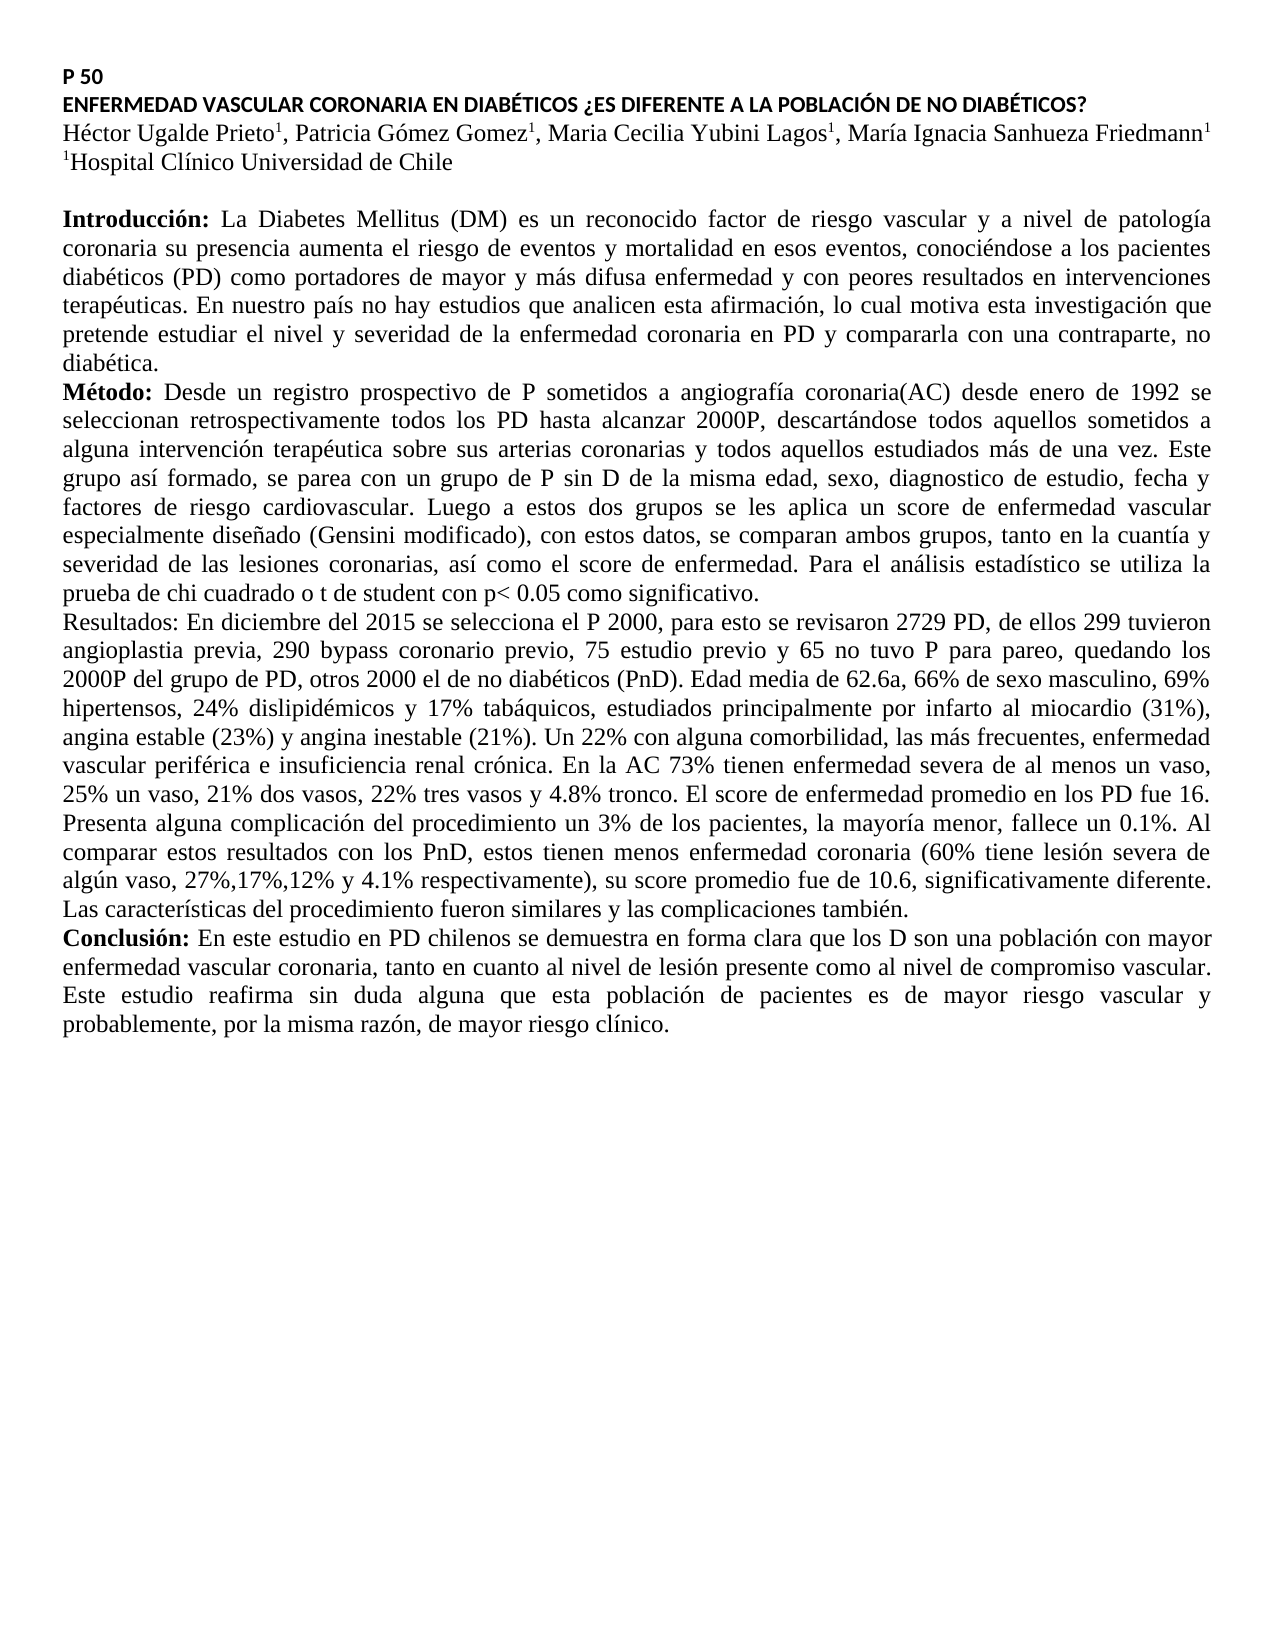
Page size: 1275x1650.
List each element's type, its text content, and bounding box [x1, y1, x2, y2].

text 1Hospital Clínico Universidad de Chile [62, 147, 1212, 204]
text Conclusión: En este estudio en PD chilenos se demuestra en forma clara que los D son una población con mayor enfermedad vascular coronaria, tanto en cuanto al nivel de lesión presente como al nivel de compromiso vascular. Este estudio reafirma sin duda alguna que esta población de pacientes es de mayor riesgo vascular y probablemente, por la misma razón, de mayor riesgo clínico. [62, 923, 1212, 1038]
text Método: Desde un registro prospectivo de P sometidos a angiografía coronaria(AC) desde enero de 1992 se seleccionan retrospectivamente todos los PD hasta alcanzar 2000P, descartándose todos aquellos sometidos a alguna intervención terapéutica sobre sus arterias coronarias y todos aquellos estudiados más de una vez. Este grupo así formado, se parea con un grupo de P sin D de la misma edad, sexo, diagnostico de estudio, fecha y factores de riesgo cardiovascular. Luego a estos dos grupos se les aplica un score de enfermedad vascular especialmente diseñado (Gensini modificado), con estos datos, se comparan ambos grupos, tanto en la cuantía y severidad de las lesiones coronarias, así como el score de enfermedad. Para el análisis estadístico se utiliza la prueba de chi cuadrado o t de student con p< 0.05 como significativo. [62, 377, 1212, 607]
text Introducción: La Diabetes Mellitus (DM) es un reconocido factor de riesgo vascular y a nivel de patología coronaria su presencia aumenta el riesgo de eventos y mortalidad en esos eventos, conociéndose a los pacientes diabéticos (PD) como portadores de mayor y más difusa enfermedad y con peores resultados en intervenciones terapéuticas. En nuestro país no hay estudios que analicen esta afirmación, lo cual motiva esta investigación que pretende estudiar el nivel y severidad de la enfermedad coronaria en PD y compararla con una contraparte, no diabética. [62, 204, 1212, 377]
text Resultados: En diciembre del 2015 se selecciona el P 2000, para esto se revisaron 2729 PD, de ellos 299 tuvieron angioplastia previa, 290 bypass coronario previo, 75 estudio previo y 65 no tuvo P para pareo, quedando los 2000P del grupo de PD, otros 2000 el de no diabéticos (PnD). Edad media de 62.6a, 66% de sexo masculino, 69% hipertensos, 24% dislipidémicos y 17% tabáquicos, estudiados principalmente por infarto al miocardio (31%), angina estable (23%) y angina inestable (21%). Un 22% con alguna comorbilidad, las más frecuentes, enfermedad vascular periférica e insuficiencia renal crónica. En la AC 73% tienen enfermedad severa de al menos un vaso, 25% un vaso, 21% dos vasos, 22% tres vasos y 4.8% tronco. El score de enfermedad promedio en los PD fue 16. Presenta alguna complicación del procedimiento un 3% de los pacientes, la mayoría menor, fallece un 0.1%. Al comparar estos resultados con los PnD, estos tienen menos enfermedad coronaria (60% tiene lesión severa de algún vaso, 27%,17%,12% y 4.1% respectivamente), su score promedio fue de 10.6, significativamente diferente. Las características del procedimiento fueron similares y las complicaciones también. [62, 607, 1212, 923]
text P 50 ENFERMEDAD VASCULAR CORONARIA EN DIABÉTICOS ¿ES DIFERENTE A LA POBLACIÓN DE NO DIABÉTICOS? Héctor Ugalde Prieto1, Patricia Gómez Gomez1, Maria Cecilia Yubini Lagos1, María Ignacia Sanhueza Friedmann1 [62, 62, 1212, 147]
